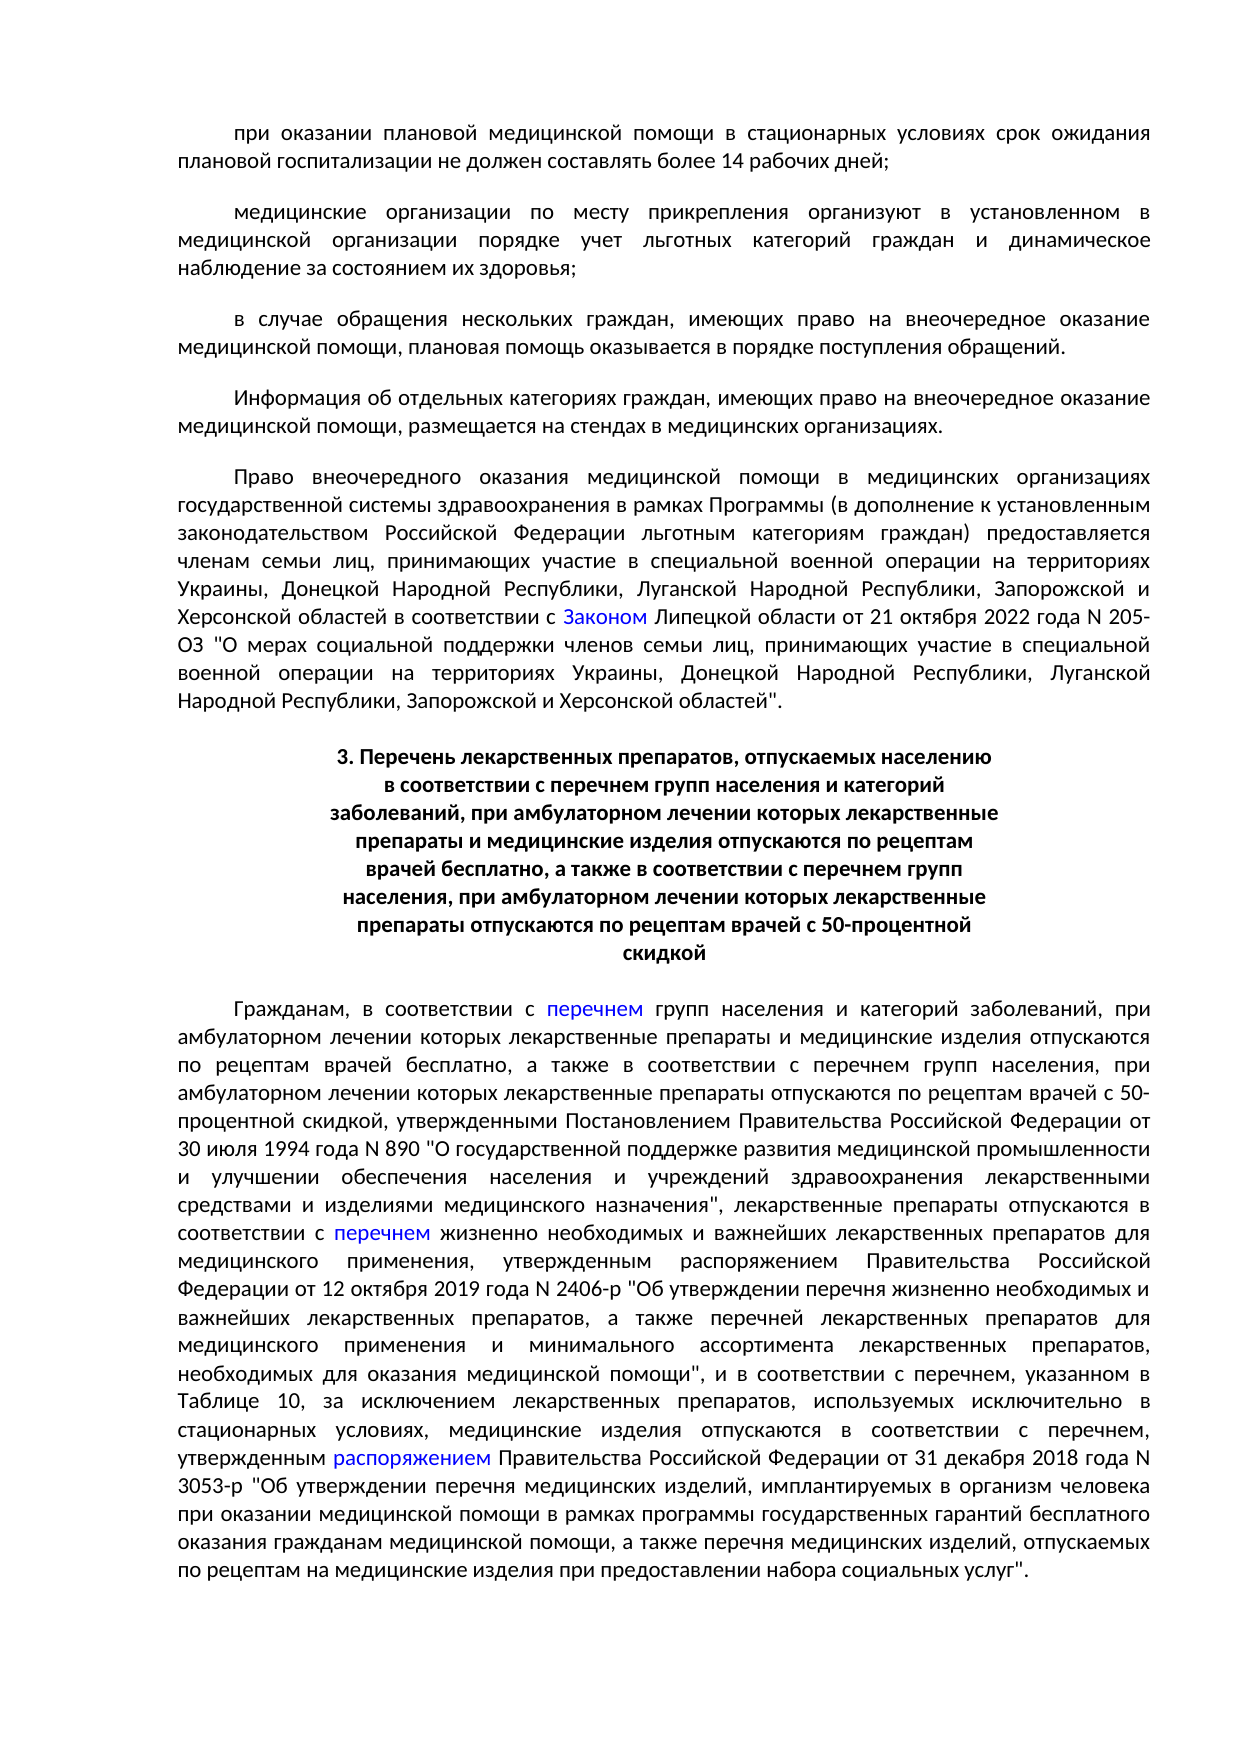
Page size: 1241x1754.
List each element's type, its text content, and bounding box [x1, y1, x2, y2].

title населения, при амбулаторном лечении которых лекарственные [177, 882, 1152, 910]
text Гражданам, в соответствии с перечнем групп населения и категорий заболеваний, при амбулаторном лечении которых лекарственные препараты и медицинские изделия отпускаются по рецептам врачей бесплатно, а также в соответствии с перечнем групп населения, при амбулаторном лечении которых лекарственные препараты отпускаются по рецептам врачей с 50-процентной скидкой, утвержденными Постановлением Правительства Российской Федерации от 30 июля 1994 года N 890 "О государственной поддержке развития медицинской промышленности и улучшении обеспечения населения и учреждений здравоохранения лекарственными средствами и изделиями медицинского назначения", лекарственные препараты отпускаются в соответствии с перечнем жизненно необходимых и важнейших лекарственных препаратов для медицинского применения, утвержденным распоряжением Правительства Российской Федерации от 12 октября 2019 года N 2406-р "Об утверждении перечня жизненно необходимых и важнейших лекарственных препаратов, а также перечней лекарственных препаратов для медицинского применения и минимального ассортимента лекарственных препаратов, необходимых для оказания медицинской помощи", и в соответствии с перечнем, указанном в Таблице 10, за исключением лекарственных препаратов, используемых исключительно в стационарных условиях, медицинские изделия отпускаются в соответствии с перечнем, утвержденным распоряжением Правительства Российской Федерации от 31 декабря 2018 года N 3053-р "Об утверждении перечня медицинских изделий, имплантируемых в организм человека при оказании медицинской помощи в рамках программы государственных гарантий бесплатного оказания гражданам медицинской помощи, а также перечня медицинских изделий, отпускаемых по рецептам на медицинские изделия при предоставлении набора социальных услуг". [177, 994, 1152, 1583]
title препараты отпускаются по рецептам врачей с 50-процентной [177, 910, 1152, 938]
text Право внеочередного оказания медицинской помощи в медицинских организациях государственной системы здравоохранения в рамках Программы (в дополнение к установленным законодательством Российской Федерации льготным категориям граждан) предоставляется членам семьи лиц, принимающих участие в специальной военной операции на территориях Украины, Донецкой Народной Республики, Луганской Народной Республики, Запорожской и Херсонской областей в соответствии с Законом Липецкой области от 21 октября 2022 года N 205-ОЗ "О мерах социальной поддержки членов семьи лиц, принимающих участие в специальной военной операции на территориях Украины, Донецкой Народной Республики, Луганской Народной Республики, Запорожской и Херсонской областей". [177, 462, 1152, 714]
title врачей бесплатно, а также в соответствии с перечнем групп [177, 854, 1152, 882]
title 3. Перечень лекарственных препаратов, отпускаемых населению [177, 742, 1152, 770]
text Информация об отдельных категориях граждан, имеющих право на внеочередное оказание медицинской помощи, размещается на стендах в медицинских организациях. [177, 383, 1152, 439]
title заболеваний, при амбулаторном лечении которых лекарственные [177, 798, 1152, 826]
title в соответствии с перечнем групп населения и категорий [177, 770, 1152, 798]
title препараты и медицинские изделия отпускаются по рецептам [177, 826, 1152, 854]
title скидкой [177, 938, 1152, 966]
text медицинские организации по месту прикрепления организуют в установленном в медицинской организации порядке учет льготных категорий граждан и динамическое наблюдение за состоянием их здоровья; [177, 197, 1152, 281]
text при оказании плановой медицинской помощи в стационарных условиях срок ожидания плановой госпитализации не должен составлять более 14 рабочих дней; [177, 118, 1152, 174]
text в случае обращения нескольких граждан, имеющих право на внеочередное оказание медицинской помощи, плановая помощь оказывается в порядке поступления обращений. [177, 304, 1152, 360]
